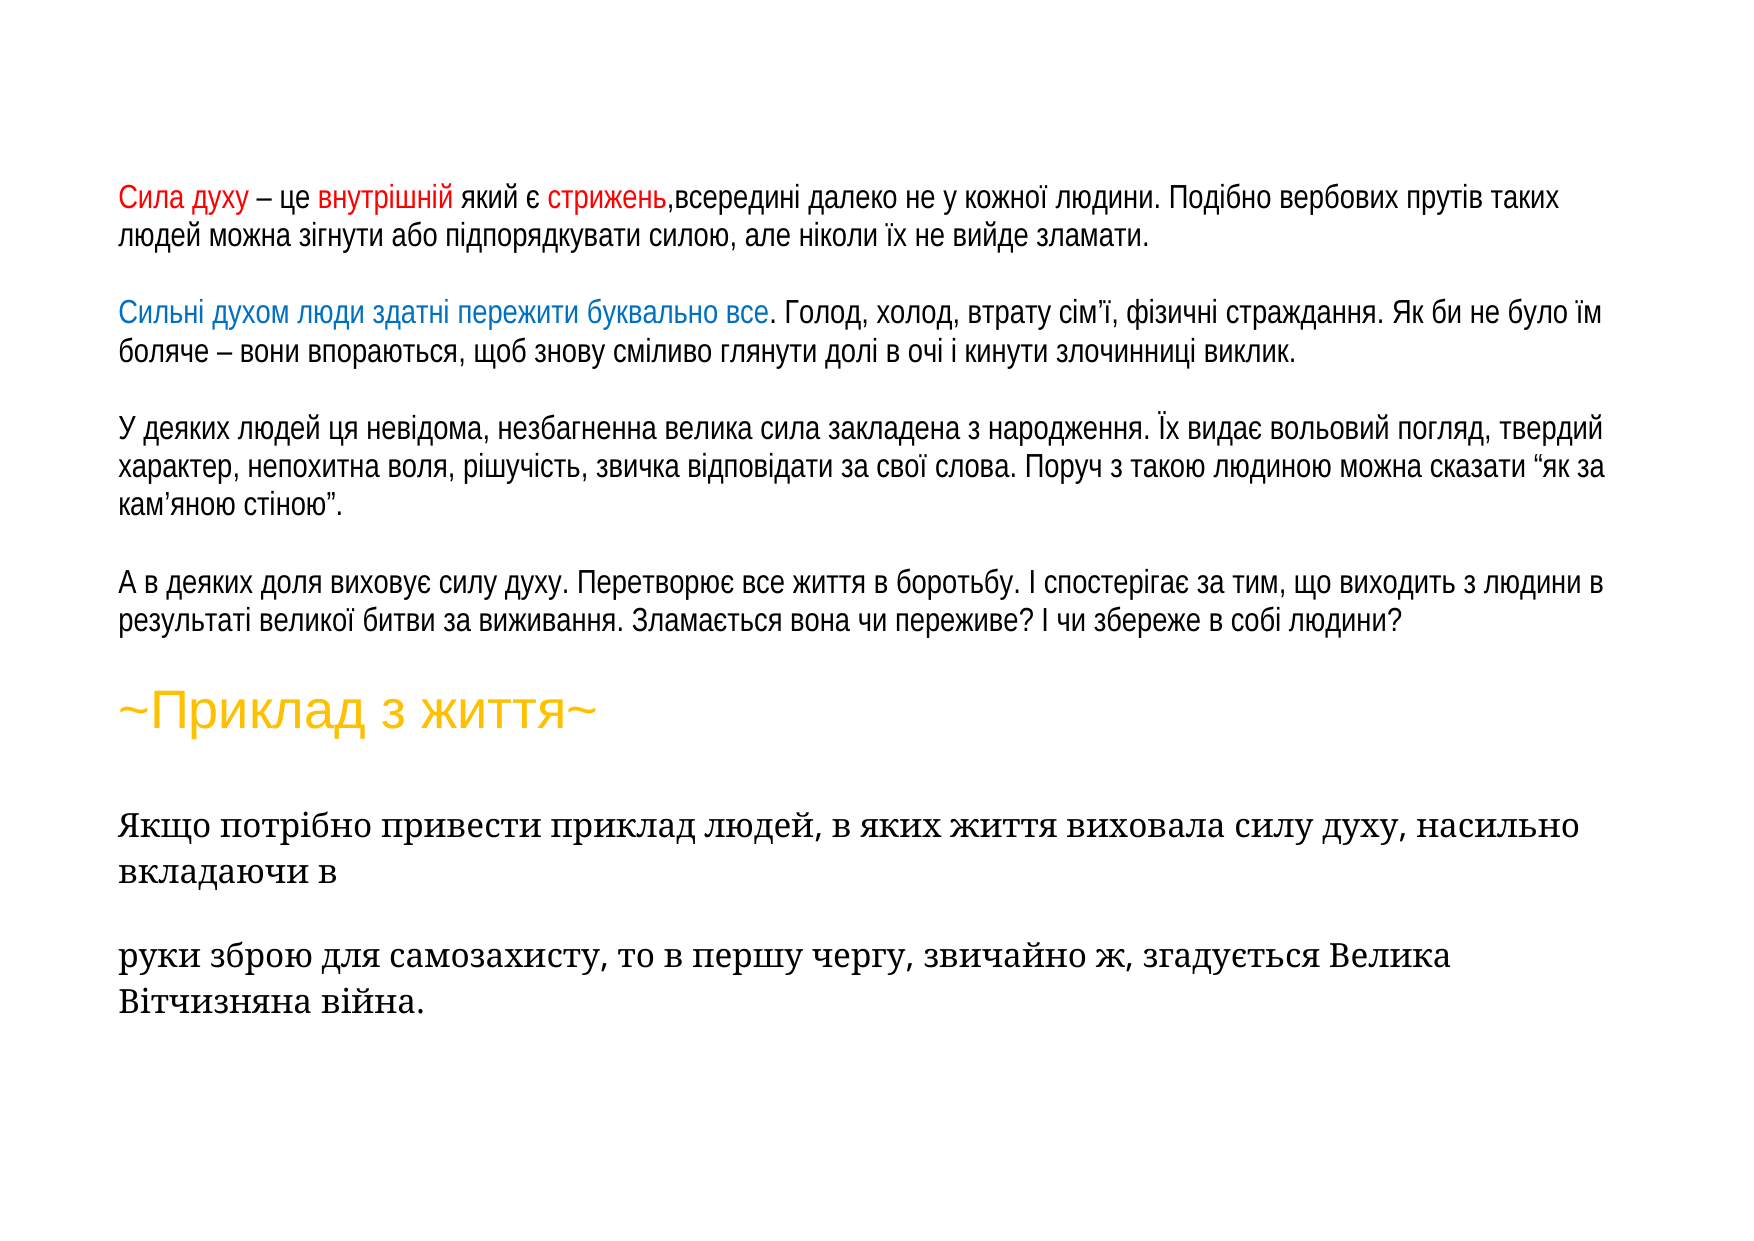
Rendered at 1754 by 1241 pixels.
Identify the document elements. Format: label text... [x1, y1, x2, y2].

text Сильні духом люди здатні пережити буквально все. Голод, холод, втрату сім’ї, фізичні страждання. Як би не було їм боляче – вони впораються, щоб знову сміливо глянути долі в очі і кинути злочинниці виклик. [118, 293, 1636, 369]
text ~Приклад з життя~ [118, 677, 1636, 740]
text руки зброю для самозахисту, то в першу чергу, звичайно ж, згадується Велика Вітчизняна війна. [118, 932, 1636, 1023]
text Якщо потрібно привести приклад людей, в яких життя виховала силу духу, насильно вкладаючи в [118, 802, 1636, 893]
text Сила духу – це внутрішній який є стрижень,всередині далеко не у кожної людини. Подібно вербових прутів таких людей можна зігнути або підпорядкувати силою, але ніколи їх не вийде зламати. [118, 177, 1636, 254]
text У деяких людей ця невідома, незбагненна велика сила закладена з народження. Їх видає вольовий погляд, твердий характер, непохитна воля, рішучість, звичка відповідати за свої слова. Поруч з такою людиною можна сказати “як за кам’яною стіною”. [118, 408, 1636, 523]
text А в деяких доля виховує силу духу. Перетворює все життя в боротьбу. І спостерігає за тим, що виходить з людини в результаті великої битви за виживання. Зламається вона чи переживе? І чи збереже в собі людини? [118, 562, 1636, 638]
